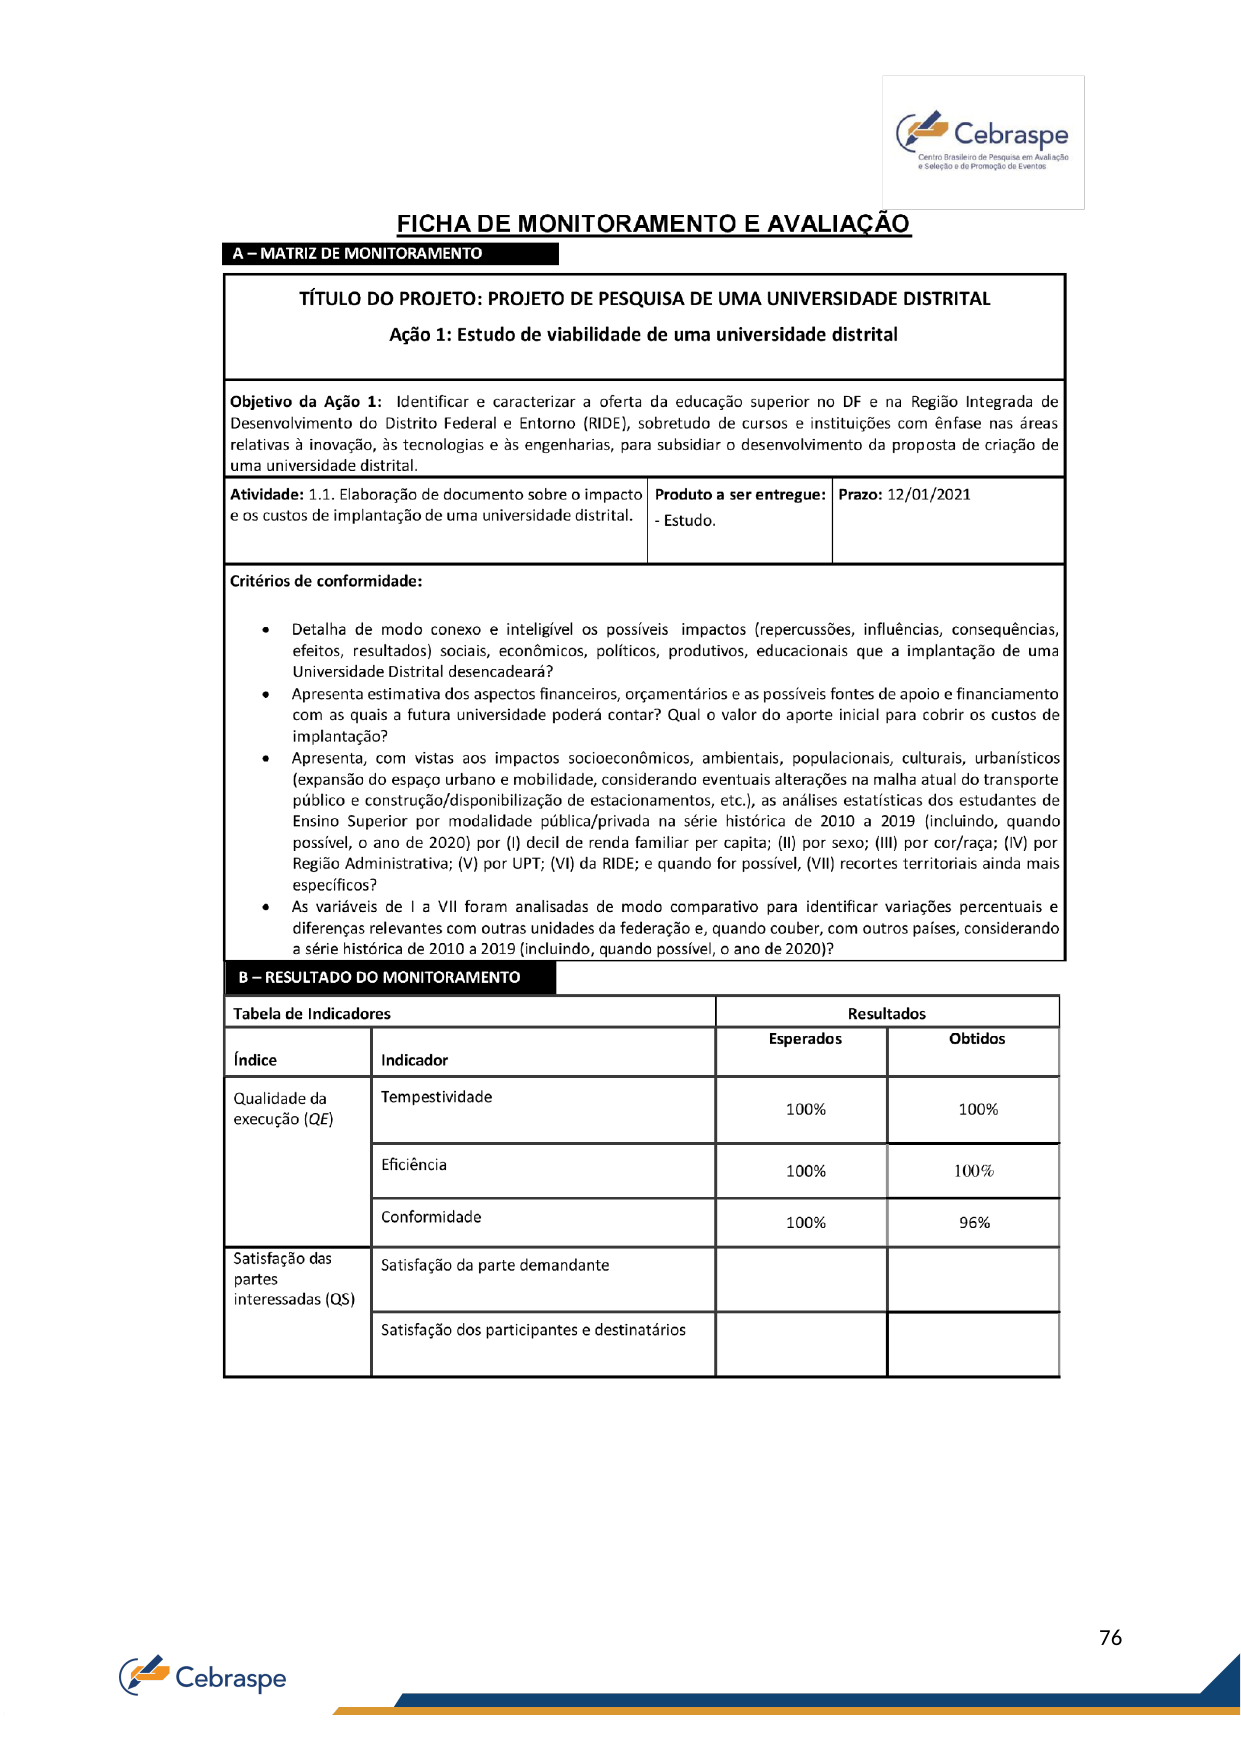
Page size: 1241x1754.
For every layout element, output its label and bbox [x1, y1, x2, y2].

picture [126, 39, 1157, 1496]
picture [0, 1623, 1241, 1715]
